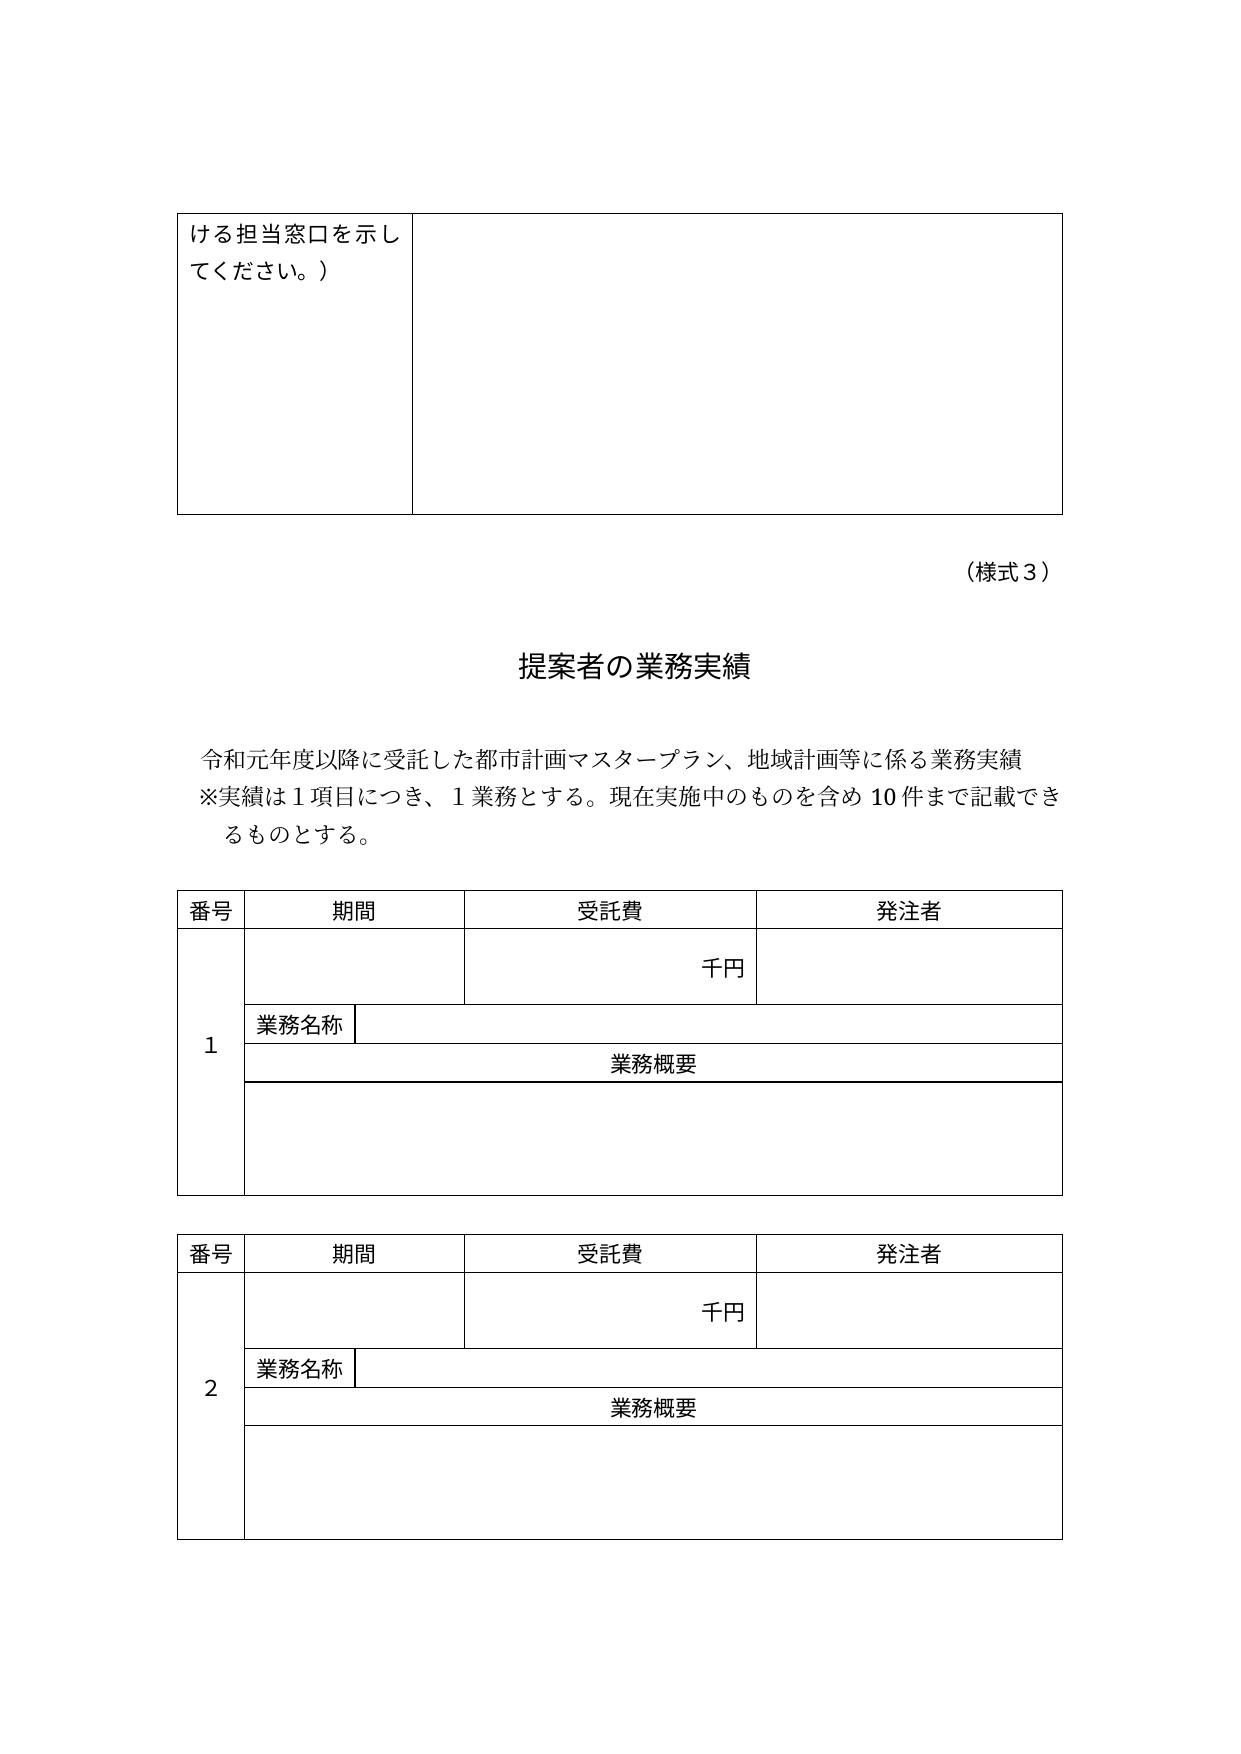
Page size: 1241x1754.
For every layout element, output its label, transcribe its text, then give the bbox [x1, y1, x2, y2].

table_header 番号 [178, 1235, 244, 1272]
table_cell [245, 1083, 1062, 1195]
table_header 発注者 [757, 891, 1062, 928]
text 提案者の業務実績 [177, 627, 1063, 702]
table_header 番号 [178, 891, 244, 928]
table_cell [245, 1426, 1062, 1539]
table_header 受託費 [465, 891, 756, 928]
table_cell 業務名称 [245, 1349, 354, 1387]
table_header 発注者 [757, 1235, 1062, 1272]
table_cell [245, 929, 464, 1004]
table_cell 業務概要 [245, 1044, 1062, 1081]
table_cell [178, 214, 412, 514]
table_header 受託費 [465, 1235, 756, 1272]
table_cell ２ [178, 1273, 244, 1539]
table_cell [356, 1349, 1062, 1387]
table_cell [757, 1273, 1062, 1348]
text ※実績は１項目につき、１業務とする。現在実施中のものを含め10件まで記載できるものとする。 [199, 777, 1063, 852]
table_cell [245, 1273, 464, 1348]
table_cell 千円 [465, 929, 756, 1004]
table_cell [356, 1005, 1062, 1043]
table_cell 業務名称 [245, 1005, 354, 1043]
table_cell 千円 [465, 1273, 756, 1348]
table_cell [757, 929, 1062, 1004]
text （様式３） [177, 552, 1063, 590]
table_header 期間 [245, 1235, 464, 1272]
table_cell 業務概要 [245, 1388, 1062, 1425]
table_cell １ [178, 929, 244, 1195]
table_cell [413, 214, 1062, 514]
table_header 期間 [245, 891, 464, 928]
text 令和元年度以降に受託した都市計画マスタープラン、地域計画等に係る業務実績 [177, 740, 1063, 777]
